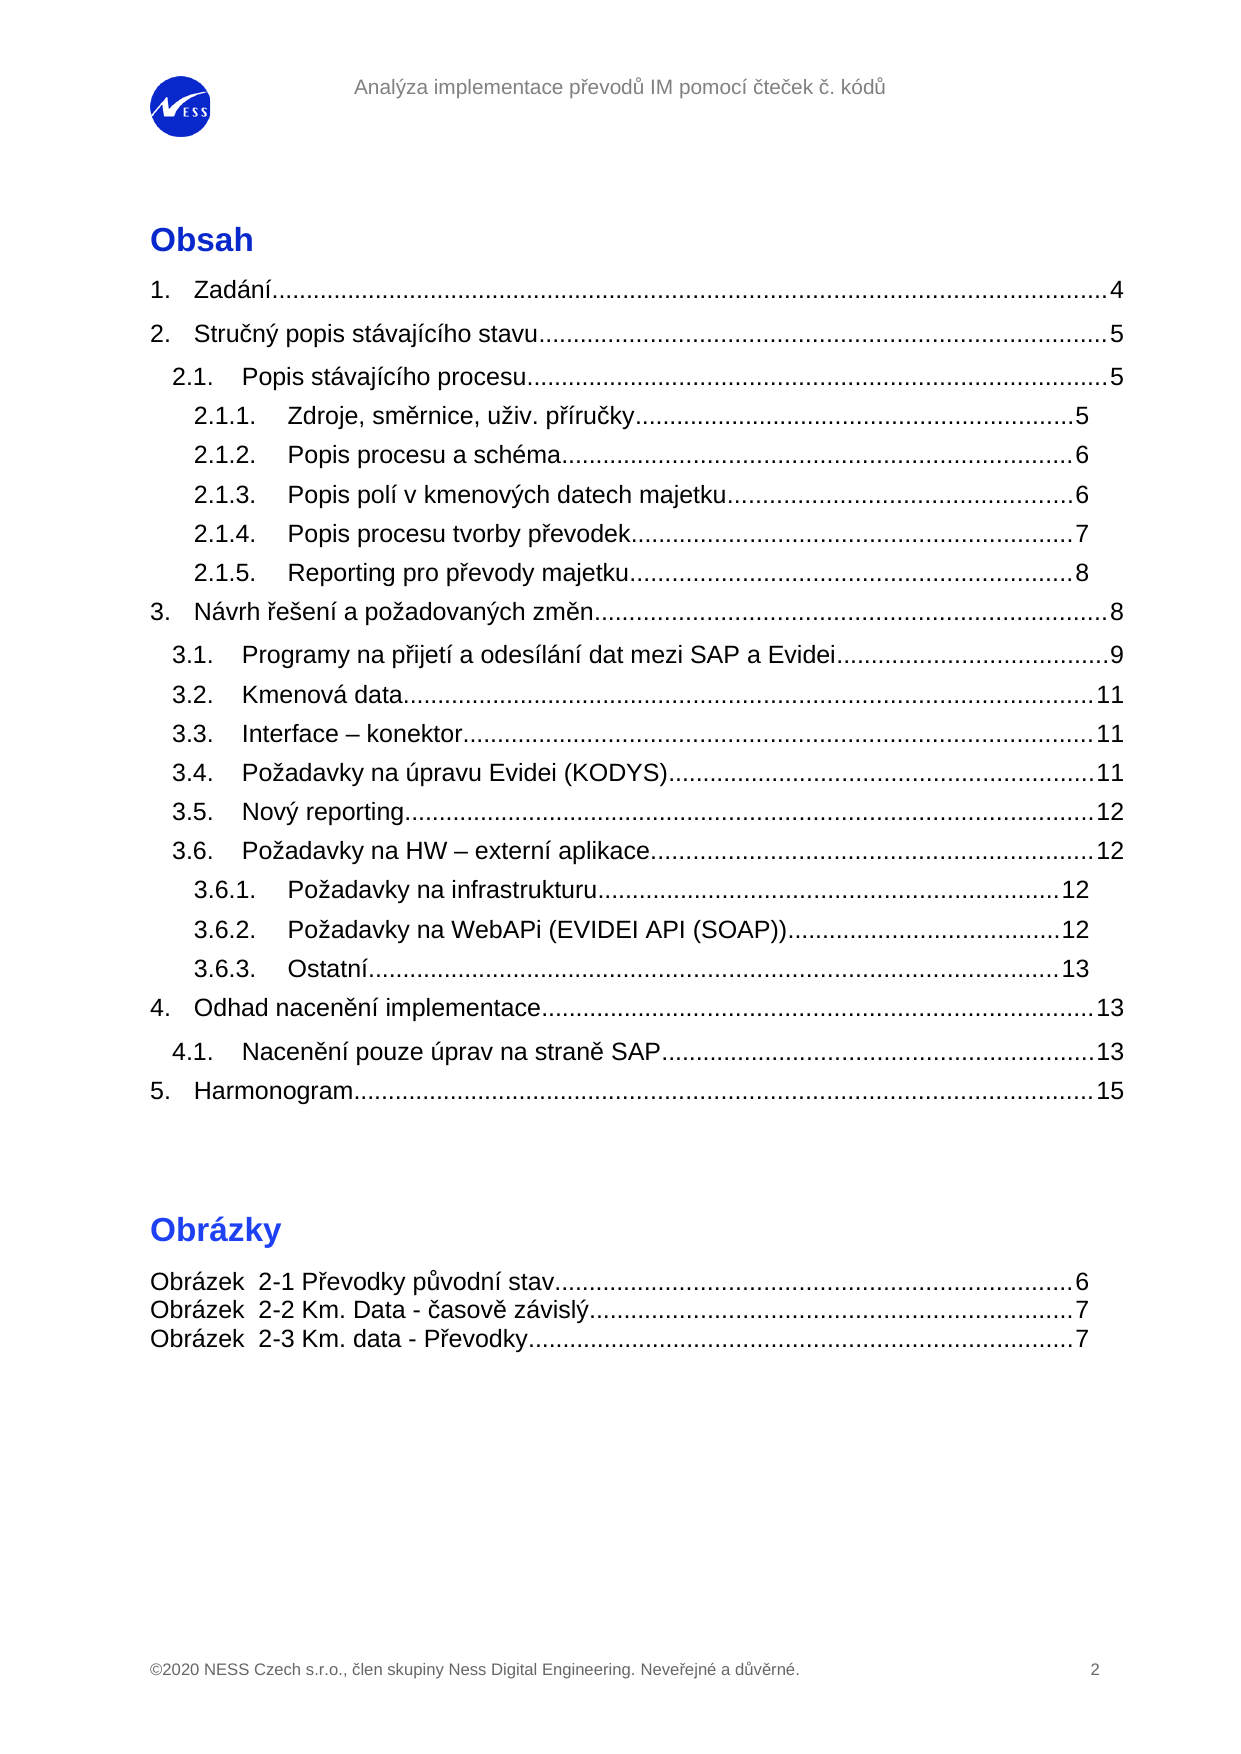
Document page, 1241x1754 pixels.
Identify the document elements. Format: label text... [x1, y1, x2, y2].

text Obrázek 2-3 Km. data - Převodky 7 [150, 1324, 1090, 1353]
text Obrázek 2-1 Převodky původní stav 6 [150, 1267, 1090, 1296]
picture [150, 76, 210, 137]
text Obrázky [150, 1210, 1090, 1248]
text Obrázek 2-2 Km. Data - časově závislý 7 [150, 1296, 1090, 1324]
